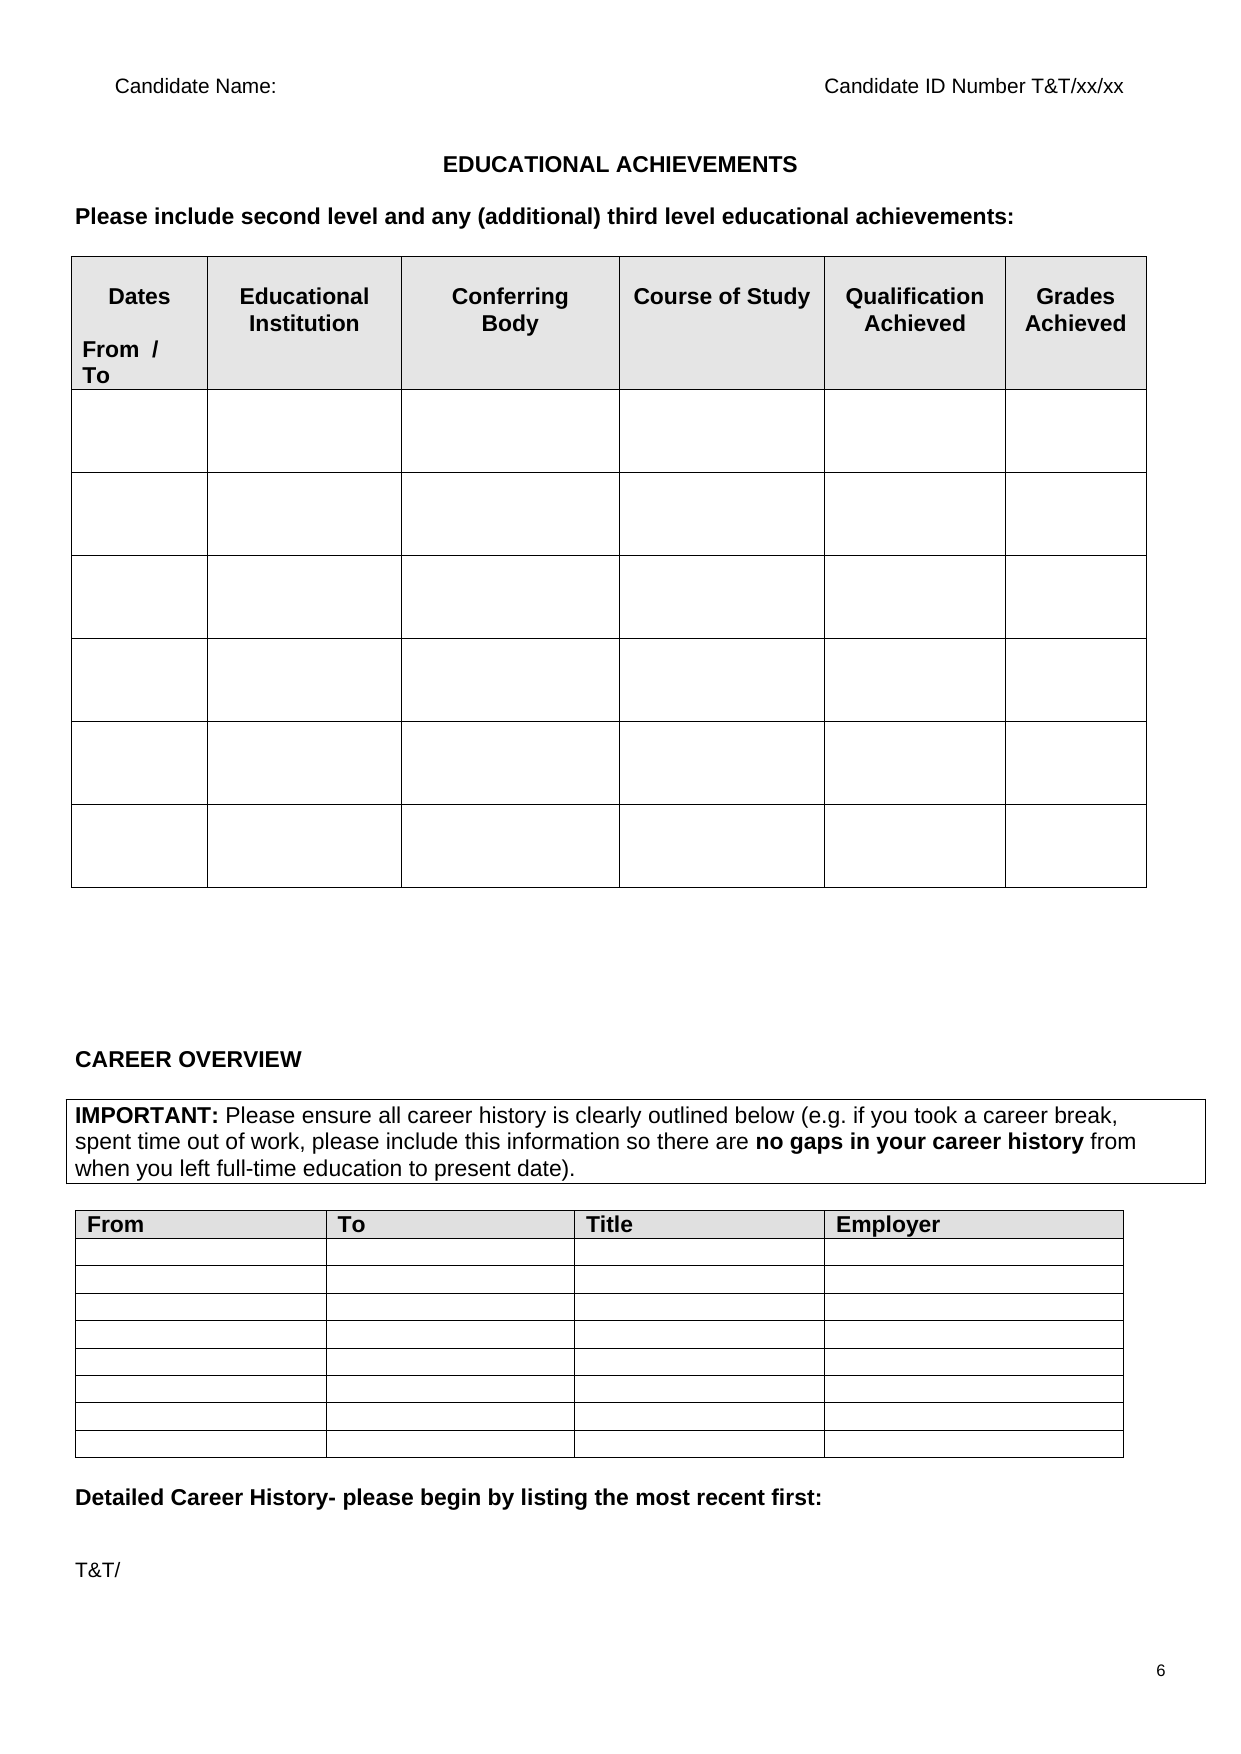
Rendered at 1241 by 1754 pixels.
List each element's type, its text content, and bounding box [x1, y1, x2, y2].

table_cell [575, 1321, 824, 1347]
table_cell [76, 1294, 326, 1320]
text CAREER OVERVIEW [75, 1046, 1165, 1072]
table_cell [76, 1403, 326, 1429]
table_cell [575, 1266, 824, 1293]
table_cell [825, 1349, 1123, 1375]
table_cell [825, 1376, 1123, 1402]
table_cell [620, 722, 824, 804]
table_cell [402, 390, 619, 472]
table_cell [825, 722, 1005, 804]
table_cell [1006, 473, 1146, 555]
table_cell [208, 473, 401, 555]
table_cell [620, 805, 824, 887]
table_cell [208, 722, 401, 804]
table_cell [72, 722, 207, 804]
table_cell [327, 1403, 574, 1429]
table_cell [825, 556, 1005, 638]
table_cell [575, 1349, 824, 1375]
table_cell [402, 722, 619, 804]
table_cell [825, 1239, 1123, 1265]
table_header Conferring Body [402, 257, 619, 389]
table_cell [620, 390, 824, 472]
table_cell [72, 805, 207, 887]
table_cell [575, 1431, 824, 1457]
table_cell [76, 1376, 326, 1402]
table_cell [327, 1431, 574, 1457]
table_cell [208, 639, 401, 721]
table_cell [327, 1349, 574, 1375]
table_header Employer [825, 1211, 1123, 1238]
table_cell [72, 639, 207, 721]
table_cell [825, 1266, 1123, 1293]
table_cell [402, 473, 619, 555]
table_cell [620, 473, 824, 555]
table_cell [402, 556, 619, 638]
table_cell [402, 805, 619, 887]
table_header From [76, 1211, 326, 1238]
text EDUCATIONAL ACHIEVEMENTS [75, 151, 1165, 177]
table_cell [575, 1239, 824, 1265]
table_cell [76, 1239, 326, 1265]
table_cell [208, 805, 401, 887]
table_cell [327, 1266, 574, 1293]
table_cell [1006, 805, 1146, 887]
table_header Educational Institution [208, 257, 401, 389]
table_header Grades Achieved [1006, 257, 1146, 389]
table_cell [76, 1349, 326, 1375]
table_cell [1006, 722, 1146, 804]
table_cell [327, 1294, 574, 1320]
table_cell [825, 390, 1005, 472]
table_cell [402, 639, 619, 721]
table_cell [208, 556, 401, 638]
table_cell [76, 1266, 326, 1293]
table_cell [72, 473, 207, 555]
table_cell [825, 805, 1005, 887]
table_header Course of Study [620, 257, 824, 389]
table_cell [208, 390, 401, 472]
table_cell [575, 1294, 824, 1320]
text Please include second level and any (additional) third level educational achievements: [75, 203, 1165, 229]
table_cell [327, 1239, 574, 1265]
table_cell [76, 1321, 326, 1347]
table_header Dates From / To [72, 257, 207, 389]
text Detailed Career History- please begin by listing the most recent first: [75, 1484, 1165, 1511]
table_cell [825, 1431, 1123, 1457]
text IMPORTANT: Please ensure all career history is clearly outlined below (e.g. if you took a career break, spent time out of work, please include this information so there are no gaps in your career history from when you left full-time education to present date). [67, 1100, 1205, 1183]
table_cell [72, 390, 207, 472]
table_cell [1006, 639, 1146, 721]
table_cell [825, 1403, 1123, 1429]
table_cell [825, 639, 1005, 721]
table_cell [575, 1403, 824, 1429]
table_cell [825, 1321, 1123, 1347]
table_header To [327, 1211, 574, 1238]
table_cell [1006, 556, 1146, 638]
table_cell [575, 1376, 824, 1402]
table_cell [825, 473, 1005, 555]
table_cell [76, 1431, 326, 1457]
table_cell [620, 639, 824, 721]
table_header Qualification Achieved [825, 257, 1005, 389]
table_cell [1006, 390, 1146, 472]
table_cell [327, 1376, 574, 1402]
table_cell [72, 556, 207, 638]
table_header Title [575, 1211, 824, 1238]
table_cell [825, 1294, 1123, 1320]
table_cell [620, 556, 824, 638]
table_cell [327, 1321, 574, 1347]
